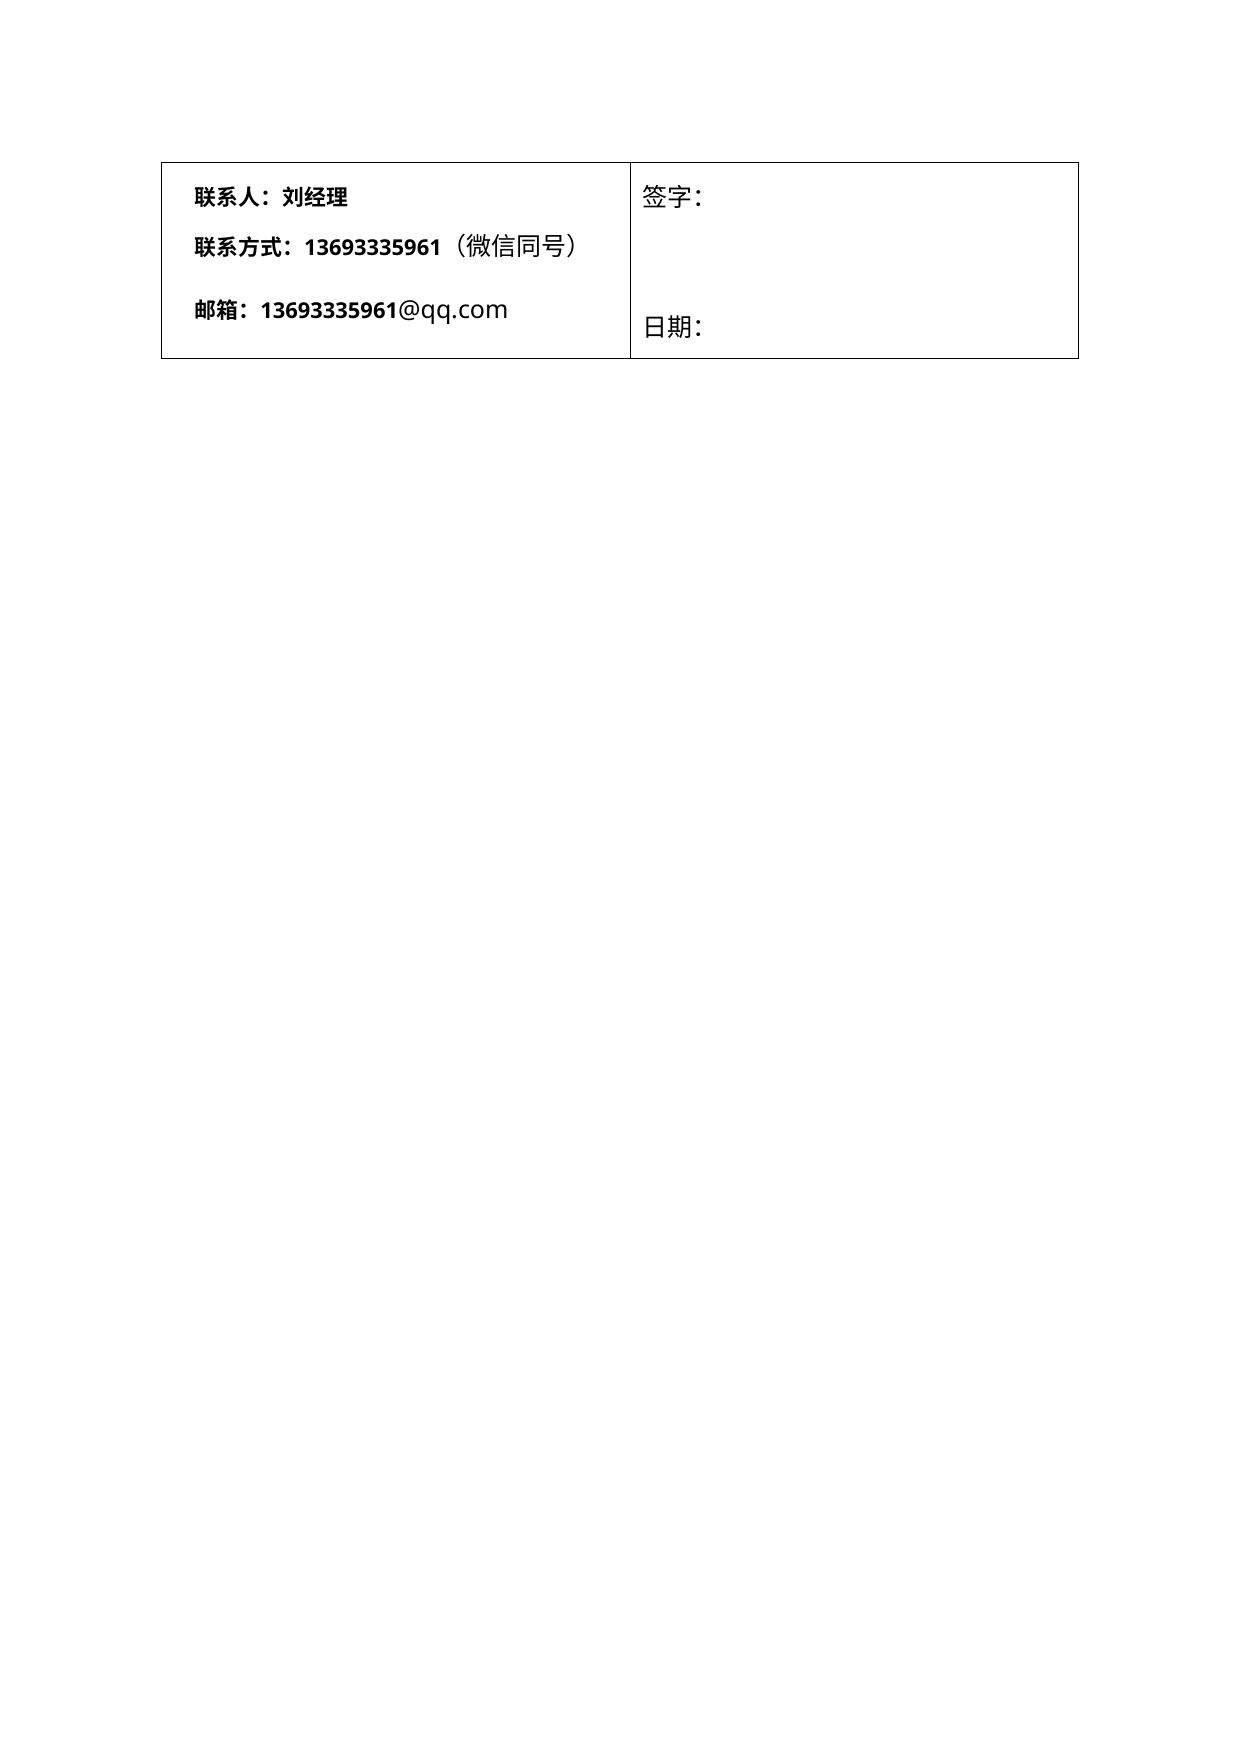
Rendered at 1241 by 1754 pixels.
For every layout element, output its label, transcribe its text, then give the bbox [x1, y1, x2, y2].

table_cell 联系人：刘经理 联系方式：13693335961（微信同号） 邮箱：13693335961@qq.com [162, 163, 630, 358]
table_cell 签字： 日期： [631, 163, 1078, 358]
